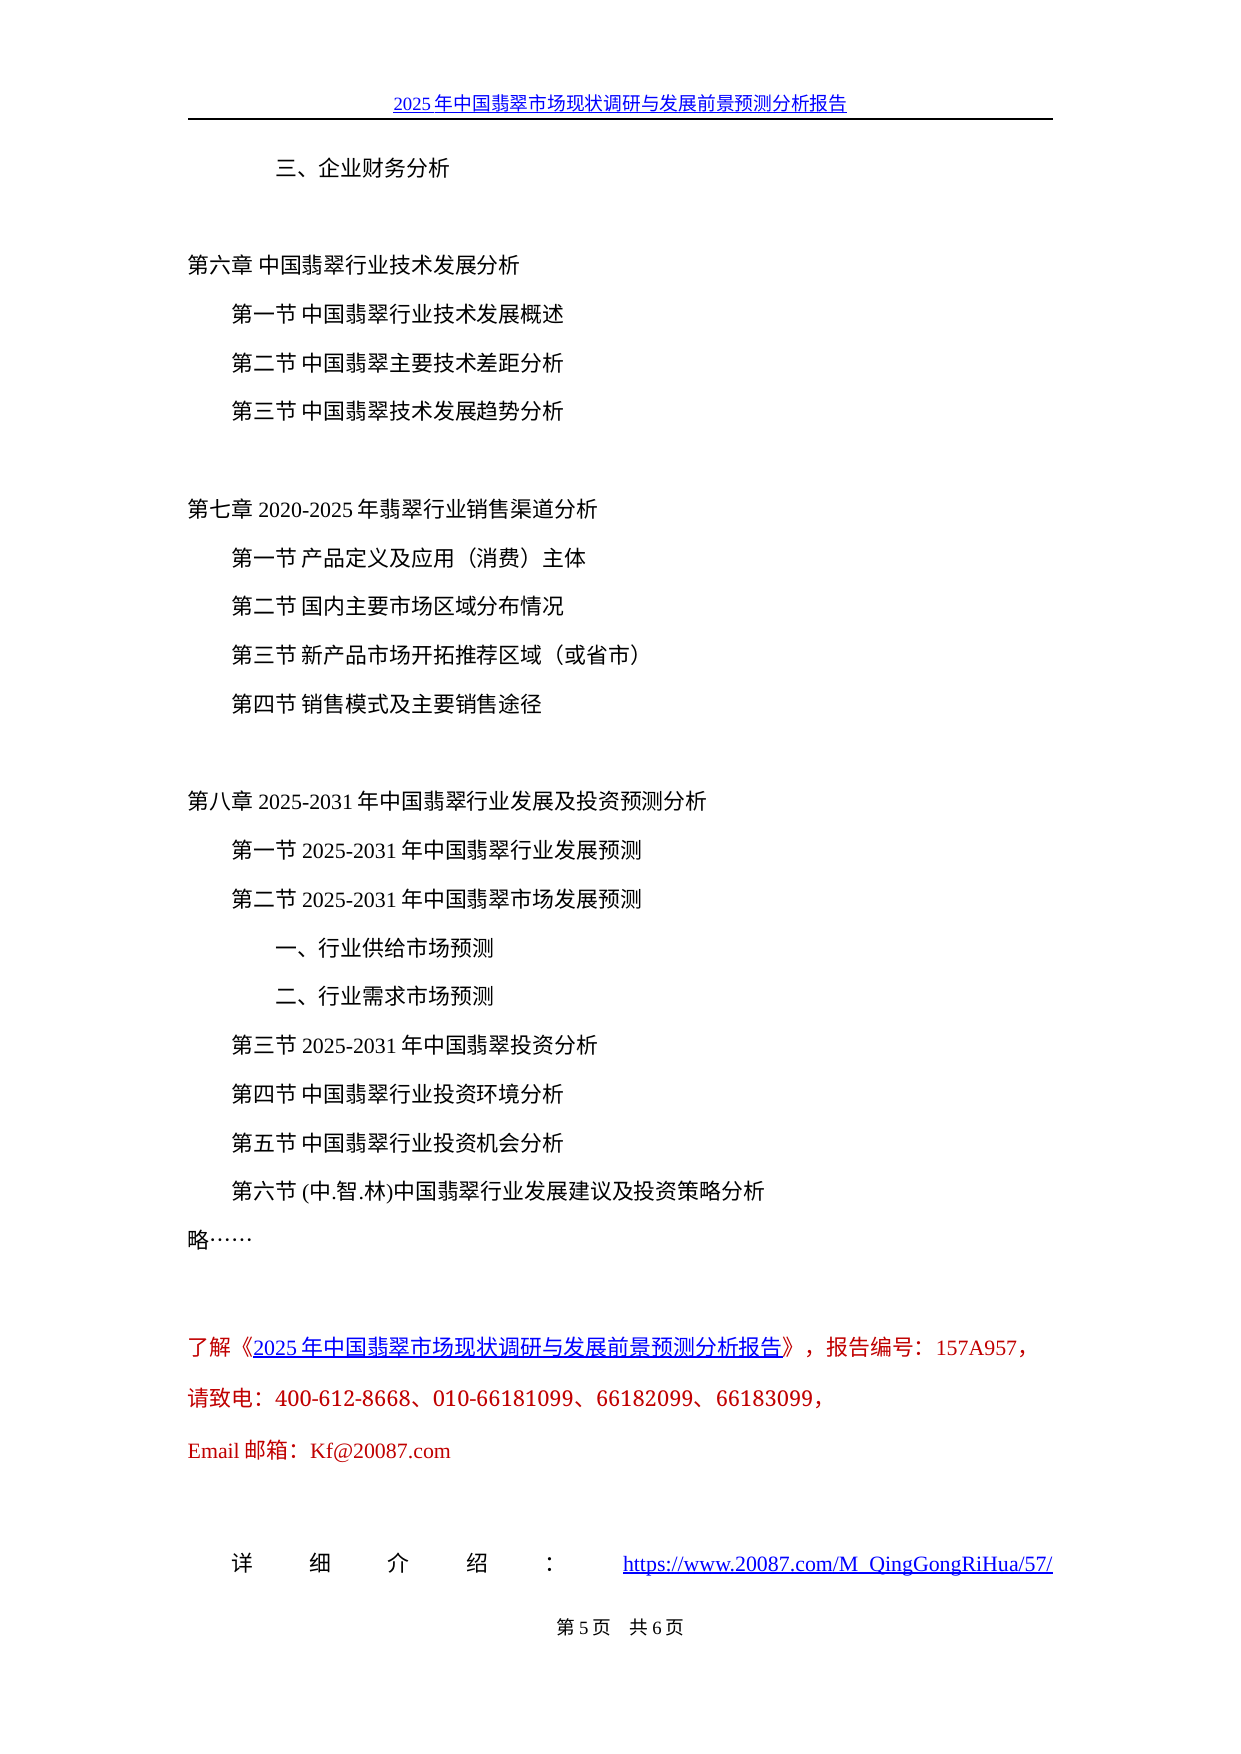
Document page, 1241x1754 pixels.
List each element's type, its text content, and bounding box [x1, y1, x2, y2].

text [187, 1545, 1053, 1578]
text Email邮箱：Kf@20087.com [187, 1432, 1053, 1465]
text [187, 150, 1053, 1255]
text 了解《2025年中国翡翠市场现状调研与发展前景预测分析报告》，报告编号：157A957， [187, 1329, 1053, 1362]
text 请致电：400-612-8668、010-66181099、66182099、66183099， [187, 1381, 1053, 1413]
